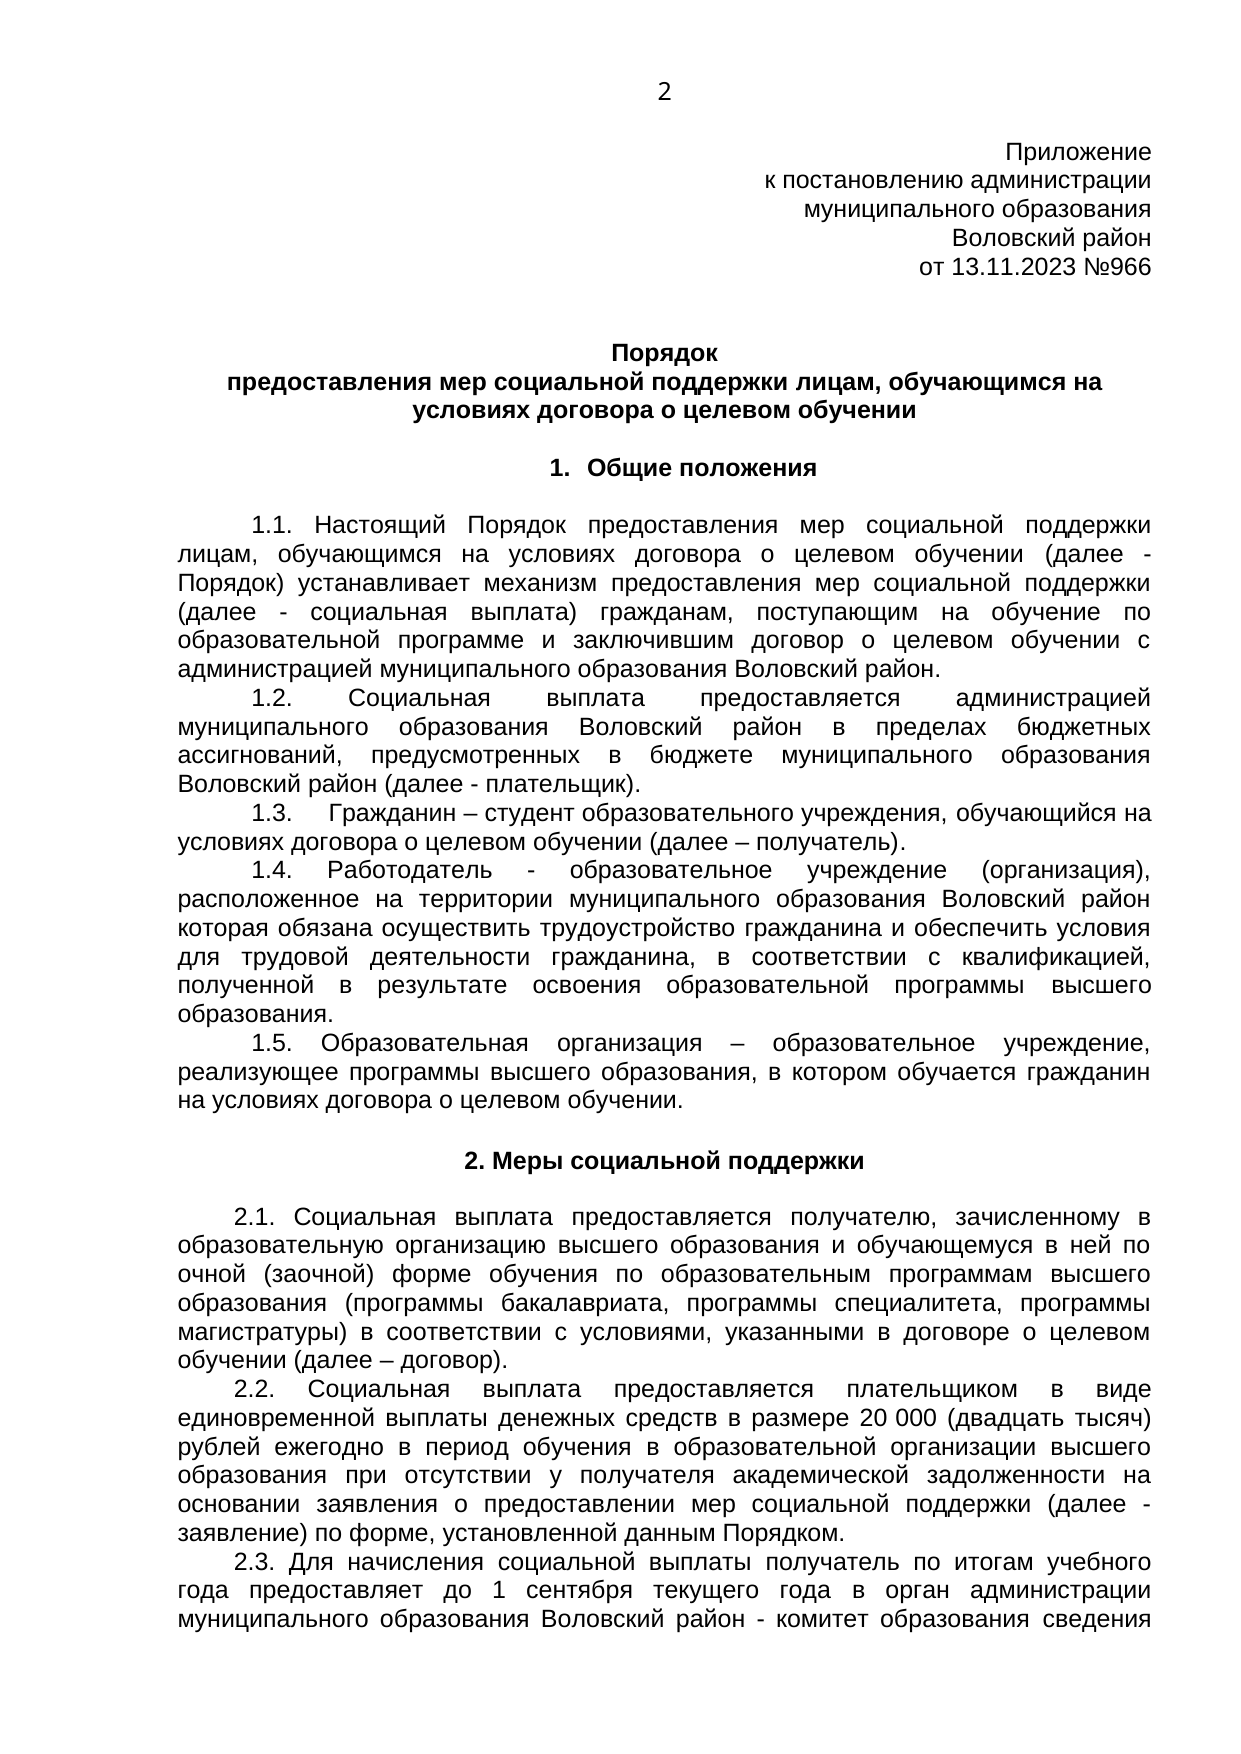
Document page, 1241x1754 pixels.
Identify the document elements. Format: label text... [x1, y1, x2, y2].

text от 13.11.2023 №966 [177, 252, 1152, 280]
text к постановлению администрации [709, 165, 1152, 194]
list Общие положения [215, 453, 1152, 482]
text предоставления мер социальной поддержки лицам, обучающимся на условиях договора о целевом обучении [177, 367, 1152, 424]
text Приложение [177, 137, 1152, 165]
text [177, 1546, 1152, 1633]
text 1.5. Образовательная организация – образовательное учреждение, реализующее программы высшего образования, в котором обучается гражданин на условиях договора о целевом обучении. [177, 1028, 1152, 1114]
text 2.2. Социальная выплата предоставляется плательщиком в виде единовременной выплаты денежных средств в размере 20 000 (двадцать тысяч) рублей ежегодно в период обучения в образовательной организации высшего образования при отсутствии у получателя академической задолженности на основании заявления о предоставлении мер социальной поддержки (далее - заявление) по форме, установленной данным Порядком. [177, 1374, 1152, 1546]
text Воловский район [177, 223, 1152, 252]
text 1.1. Настоящий Порядок предоставления мер социальной поддержки лицам, обучающимся на условиях договора о целевом обучении (далее - Порядок) устанавливает механизм предоставления мер социальной поддержки (далее - социальная выплата) гражданам, поступающим на обучение по образовательной программе и заключившим договор о целевом обучении с администрацией муниципального образования Воловский район. [177, 510, 1152, 683]
text 1.3. Гражданин – студент образовательного учреждения, обучающийся на условиях договора о целевом обучении (далее – получатель). [177, 798, 1152, 855]
text 2.1. Социальная выплата предоставляется получателю, зачисленному в образовательную организацию высшего образования и обучающемуся в ней по очной (заочной) форме обучения по образовательным программам высшего образования (программы бакалавриата, программы специалитета, программы магистратуры) в соответствии с условиями, указанными в договоре о целевом обучении (далее – договор). [177, 1201, 1152, 1374]
text 1.4. Работодатель - образовательное учреждение (организация), расположенное на территории муниципального образования Воловский район которая обязана осуществить трудоустройство гражданина и обеспечить условия для трудовой деятельности гражданина, в соответствии с квалификацией, полученной в результате освоения образовательной программы высшего образования. [177, 855, 1152, 1028]
text 2. Меры социальной поддержки [177, 1143, 1152, 1176]
text 1.2. Социальная выплата предоставляется администрацией муниципального образования Воловский район в пределах бюджетных ассигнований, предусмотренных в бюджете муниципального образования Воловский район (далее - плательщик). [177, 683, 1152, 798]
text муниципального образования [177, 194, 1152, 223]
text Порядок [177, 338, 1152, 367]
